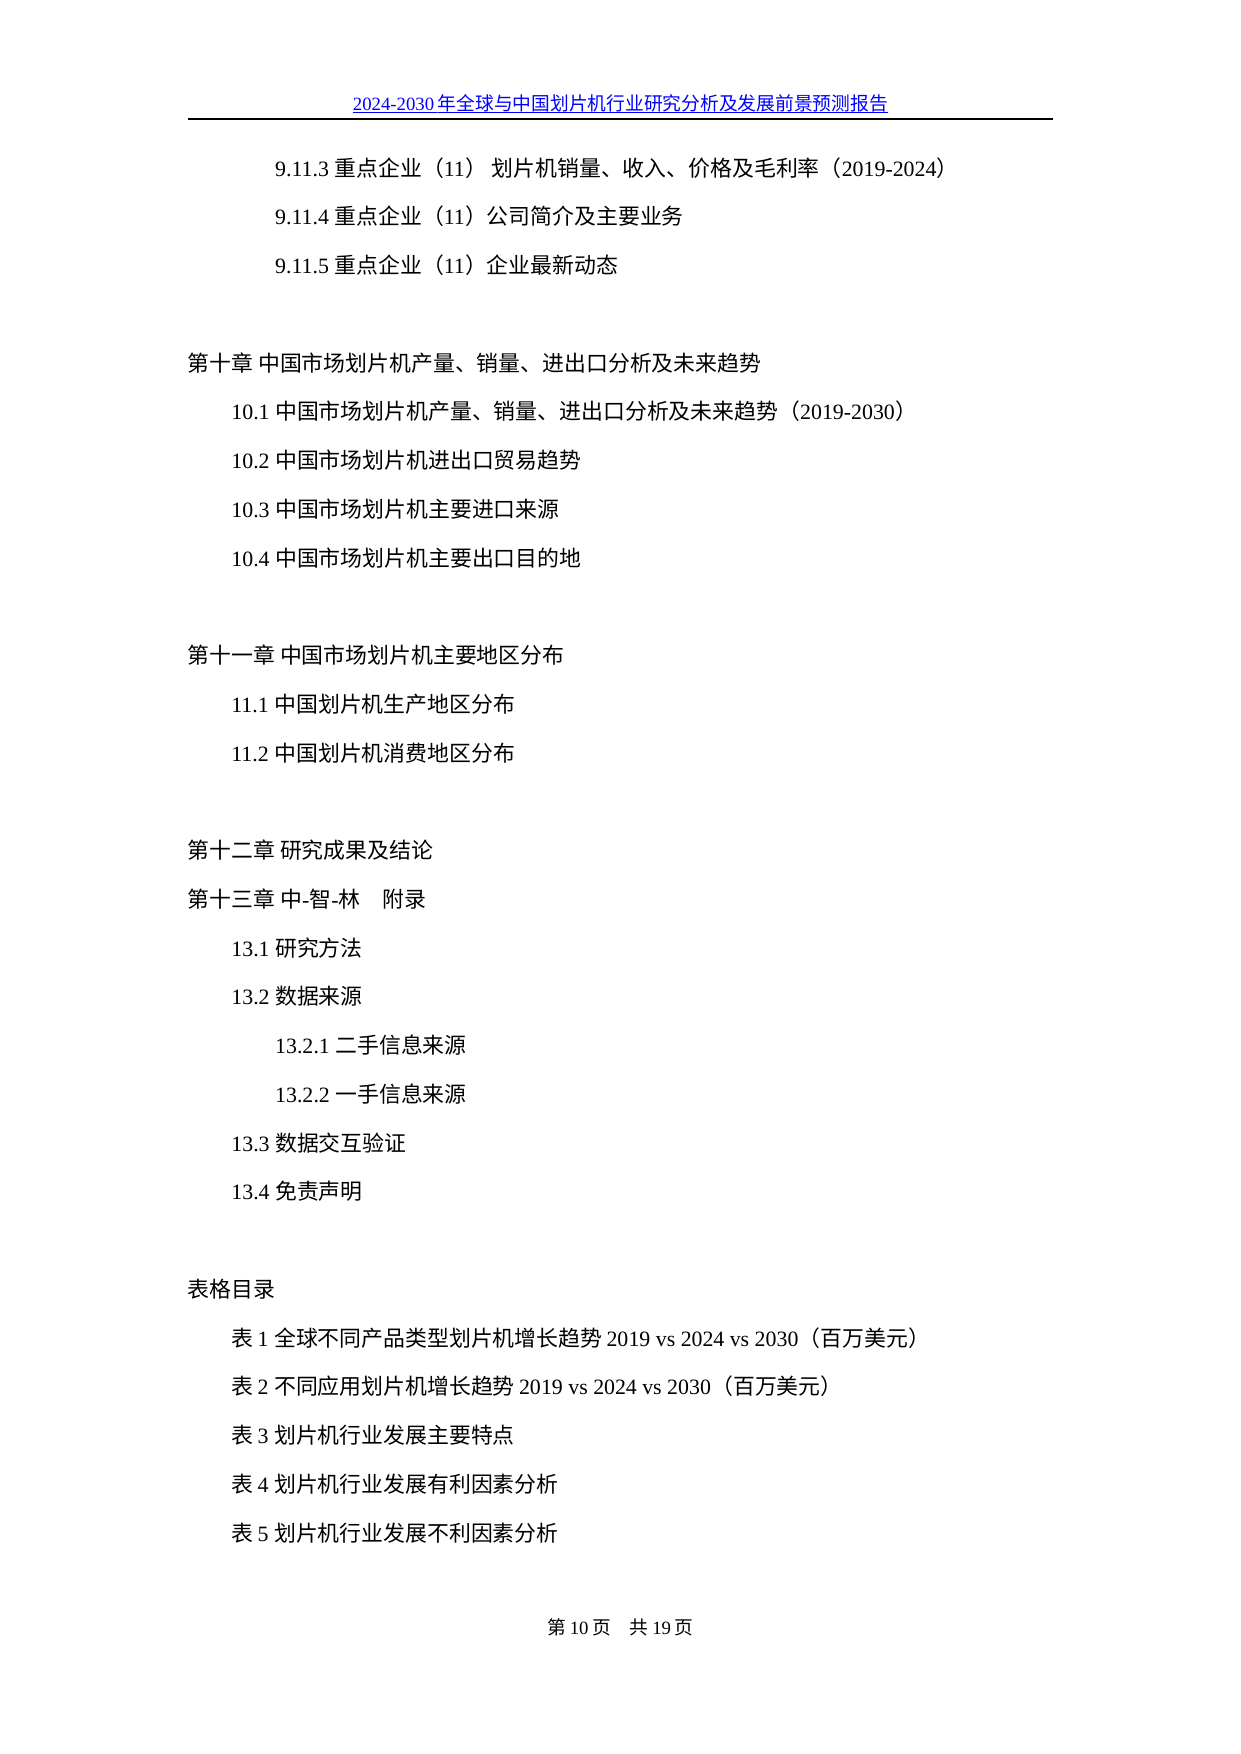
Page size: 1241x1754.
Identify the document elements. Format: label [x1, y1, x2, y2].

text [187, 150, 1053, 1548]
